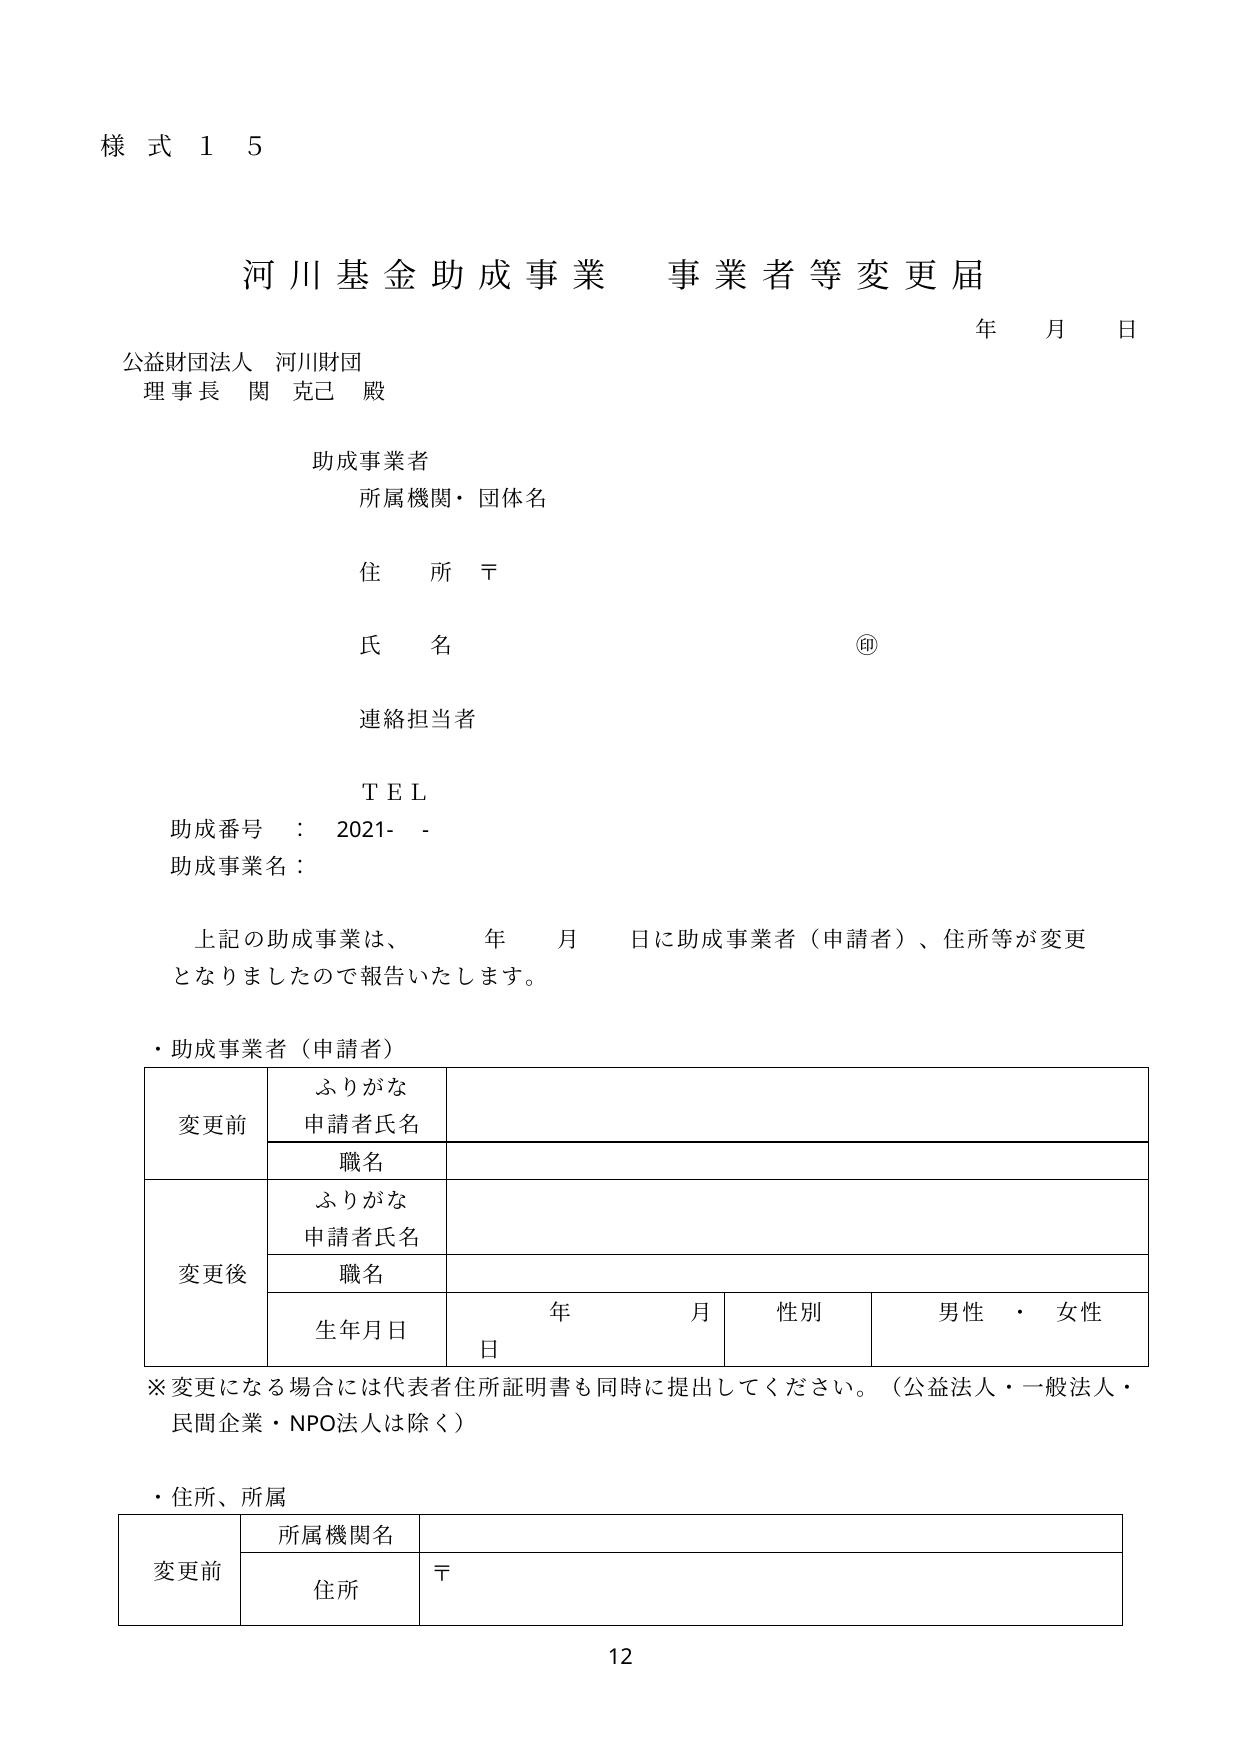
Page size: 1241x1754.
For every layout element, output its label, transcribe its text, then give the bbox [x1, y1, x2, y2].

table_cell [447, 1255, 1148, 1292]
table_cell 職名 [268, 1143, 446, 1179]
table_cell 変更後 [145, 1180, 267, 1366]
text ※変更になる場合には代表者住所証明書も同時に提出してください。（公益法人・一般法人・民間企業・NPO法人は除く） [141, 1367, 1140, 1441]
text 河川基金助成事業 事業者等変更届 [100, 236, 1140, 310]
table_header 所属機関名 [241, 1515, 419, 1552]
text 氏 名 ㊞ [100, 626, 1140, 662]
table_cell ふりがな 申請者氏名 [268, 1180, 446, 1254]
table_header [447, 1068, 1148, 1141]
text 住 所 〒 [100, 552, 1140, 589]
text 助成事業名： [100, 846, 1140, 883]
text 理 事 長 関 克己 殿 [100, 376, 1140, 405]
table_cell 性別 [725, 1293, 871, 1366]
table_header 変更前 [119, 1515, 240, 1625]
table_cell 年 月 日 [447, 1293, 724, 1366]
table_cell [447, 1180, 1148, 1254]
table_cell 男性 ・ 女性 [872, 1293, 1148, 1366]
text 連絡担当者 [100, 699, 1140, 736]
text ＴＥＬ [100, 773, 1140, 809]
table_cell 住所 [241, 1553, 419, 1625]
table_cell 職名 [268, 1255, 446, 1292]
text 所属機関･団体名 [100, 478, 1140, 515]
text 助成事業者 [100, 442, 1140, 478]
table_cell 〒 [420, 1553, 1122, 1625]
text 様式１５ [100, 126, 1140, 163]
table_header 変更前 [145, 1068, 267, 1179]
table_cell 生年月日 [268, 1293, 446, 1366]
text 公益財団法人 河川財団 [100, 347, 1140, 376]
table_header ふりがな 申請者氏名 [268, 1068, 446, 1141]
table_cell [447, 1143, 1148, 1179]
text ・助成事業者（申請者） [141, 1030, 1140, 1067]
text 年 月 日 [100, 310, 1140, 347]
text 助成番号 ： 2021- - [100, 809, 1140, 846]
text 上記の助成事業は、 年 月 日に助成事業者（申請者）、住所等が変更となりましたので報告いたします。 [161, 920, 1088, 993]
text ・住所、所属 [100, 1478, 1140, 1514]
table_header [420, 1515, 1122, 1552]
